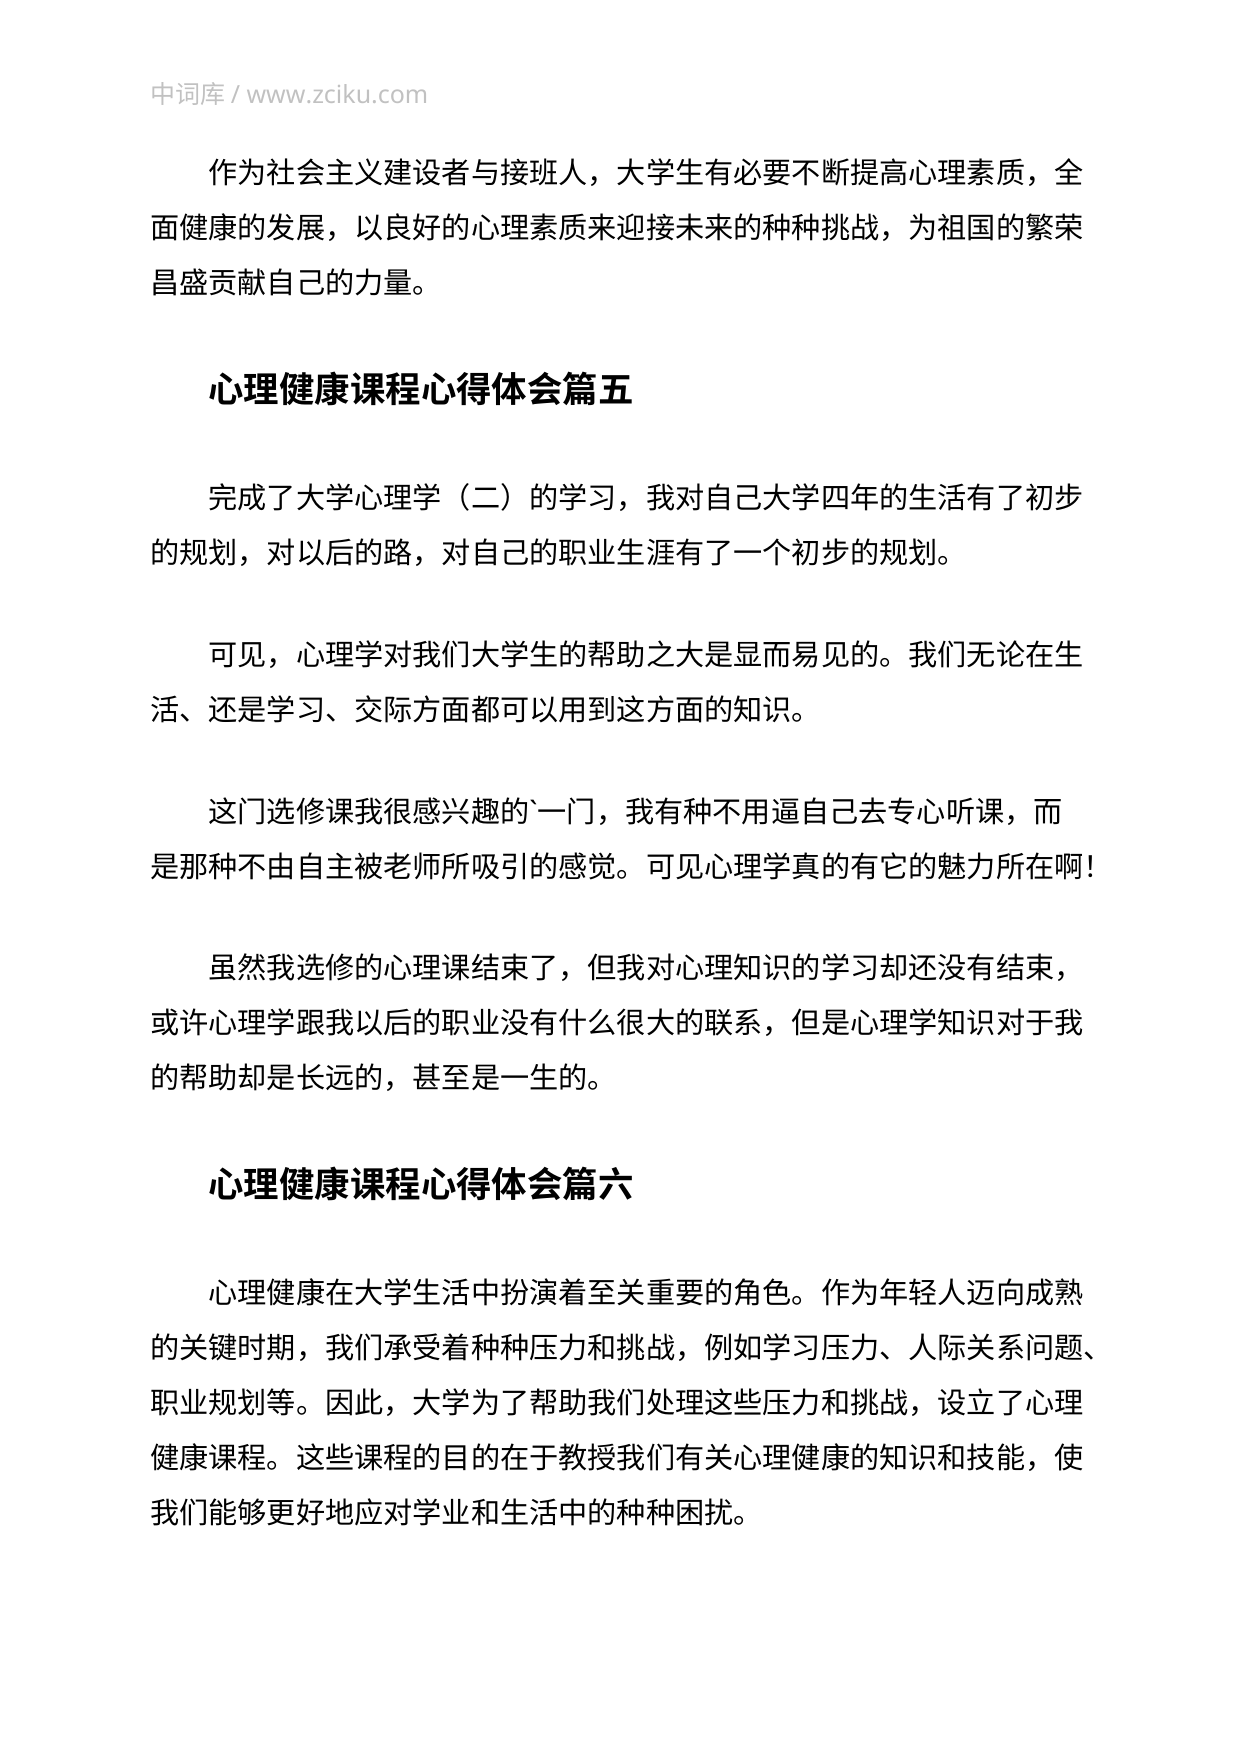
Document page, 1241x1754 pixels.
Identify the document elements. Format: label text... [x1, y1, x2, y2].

text 完成了大学心理学（二）的学习，我对自己大学四年的生活有了初步的规划，对以后的路，对自己的职业生涯有了一个初步的规划。 [150, 475, 1090, 572]
text 虽然我选修的心理课结束了，但我对心理知识的学习却还没有结束，或许心理学跟我以后的职业没有什么很大的联系，但是心理学知识对于我的帮助却是长远的，甚至是一生的。 [150, 945, 1090, 1097]
text 心理健康在大学生活中扮演着至关重要的角色。作为年轻人迈向成熟的关键时期，我们承受着种种压力和挑战，例如学习压力、人际关系问题、职业规划等。因此，大学为了帮助我们处理这些压力和挑战，设立了心理健康课程。这些课程的目的在于教授我们有关心理健康的知识和技能，使我们能够更好地应对学业和生活中的种种困扰。 [150, 1270, 1090, 1532]
text 这门选修课我很感兴趣的`一门，我有种不用逼自己去专心听课，而是那种不由自主被老师所吸引的感觉。可见心理学真的有它的魅力所在啊！ [150, 788, 1090, 886]
text 心理健康课程心得体会篇五 [150, 362, 1090, 413]
text 可见，心理学对我们大学生的帮助之大是显而易见的。我们无论在生活、还是学习、交际方面都可以用到这方面的知识。 [150, 632, 1090, 729]
text 作为社会主义建设者与接班人，大学生有必要不断提高心理素质，全面健康的发展，以良好的心理素质来迎接未来的种种挑战，为祖国的繁荣昌盛贡献自己的力量。 [150, 150, 1090, 302]
text 心理健康课程心得体会篇六 [150, 1157, 1090, 1208]
